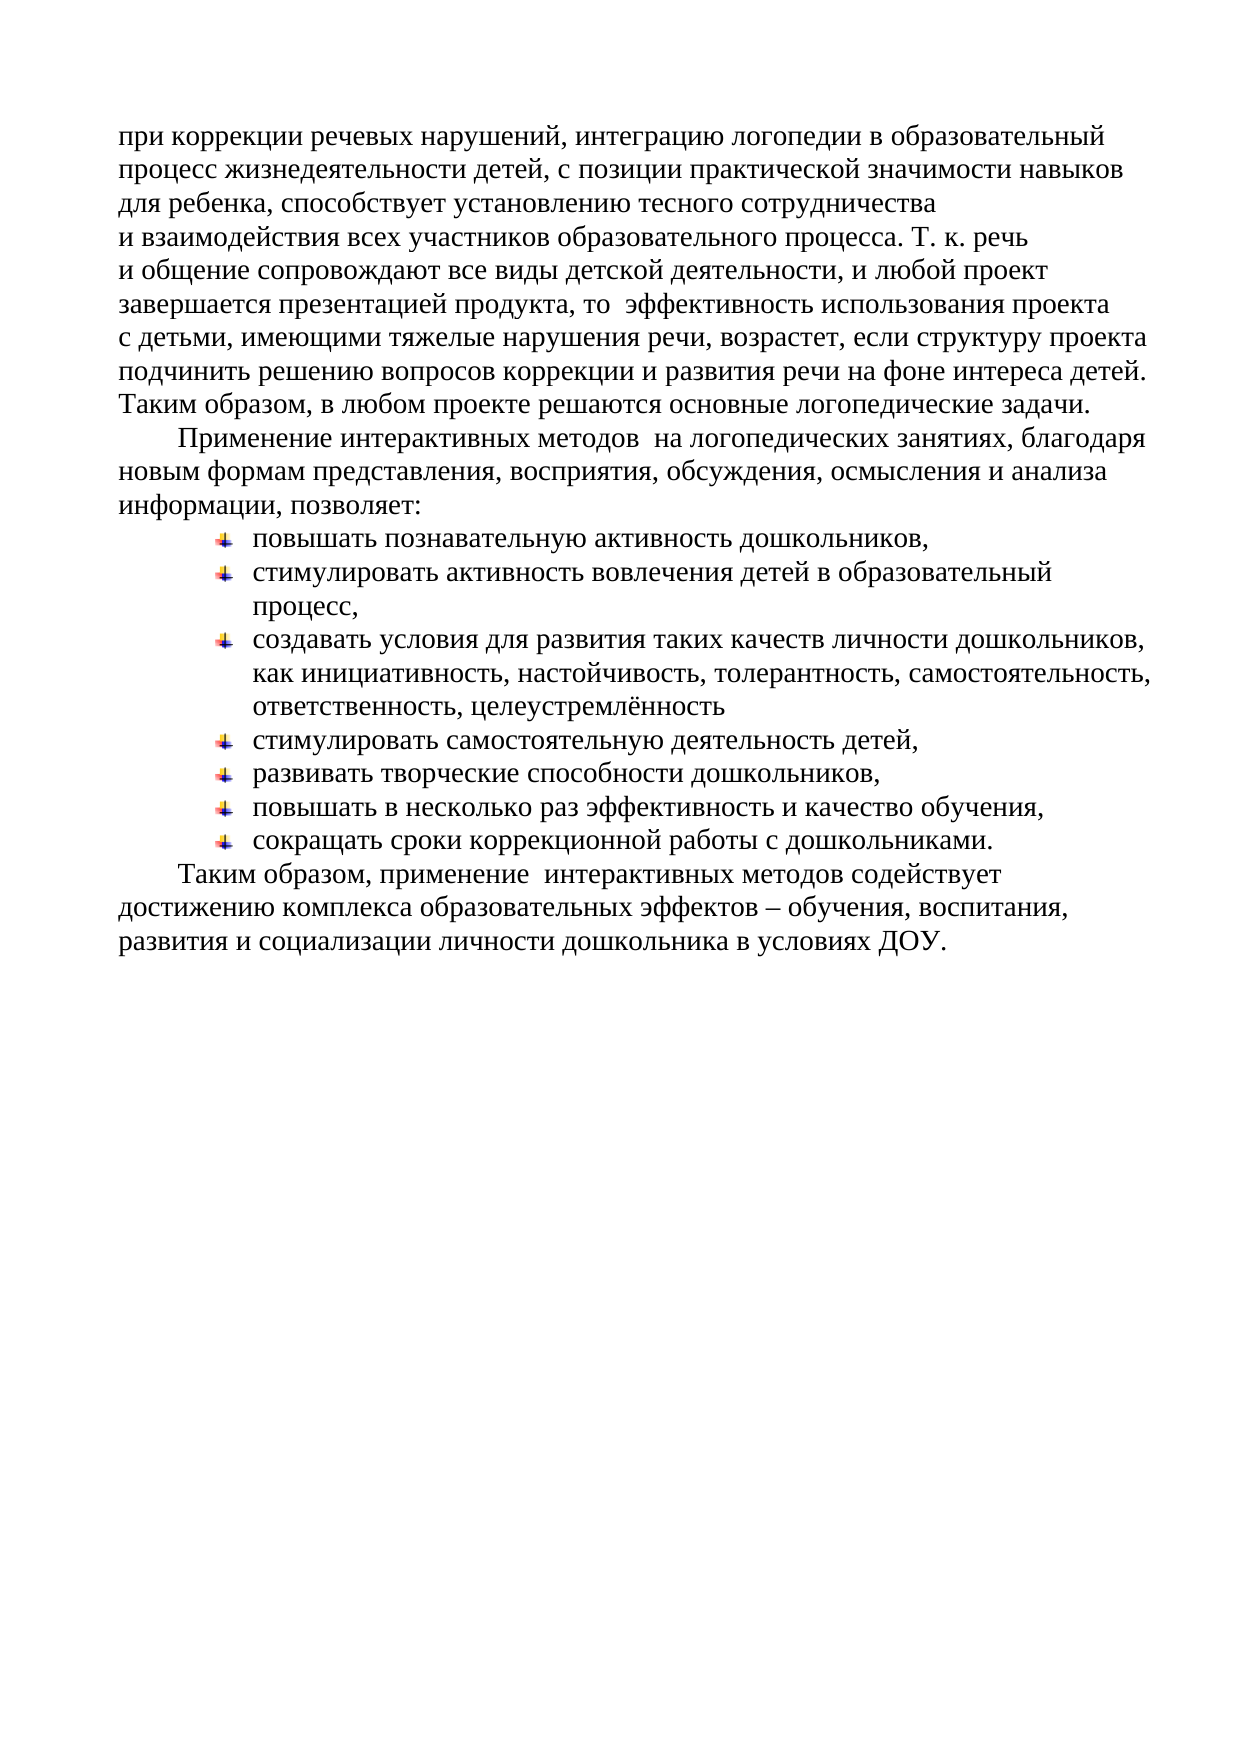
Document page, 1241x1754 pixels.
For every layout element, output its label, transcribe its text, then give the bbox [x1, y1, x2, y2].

list стимулировать активность вовлечения детей в образовательный процесс, [215, 554, 1152, 621]
list сокращать сроки коррекционной работы с дошкольниками. [215, 822, 1152, 856]
picture [215, 631, 233, 649]
picture [215, 833, 233, 850]
picture [215, 766, 233, 783]
list повышать в несколько раз эффективность и качество обучения, [215, 789, 1152, 822]
list стимулировать самостоятельную деятельность детей, [215, 722, 1152, 755]
text Таким образом, применение интерактивных методов содействует достижению комплекса образовательных эффектов – обучения, воспитания, развития и социализации личности дошкольника в условиях ДОУ. [118, 856, 1152, 957]
list развивать творческие способности дошкольников, [215, 755, 1152, 789]
picture [215, 799, 233, 817]
list создавать условия для развития таких качеств личности дошкольников, как инициативность, настойчивость, толерантность, самостоятельность, ответственность, целеустремлённость [215, 621, 1152, 722]
text Применение интерактивных методов на логопедических занятиях, благодаря новым формам представления, восприятия, обсуждения, осмысления и анализа информации, позволяет: [118, 420, 1152, 521]
picture [215, 531, 233, 548]
picture [215, 564, 233, 582]
picture [215, 732, 233, 750]
list повышать познавательную активность дошкольников, [215, 521, 1152, 554]
